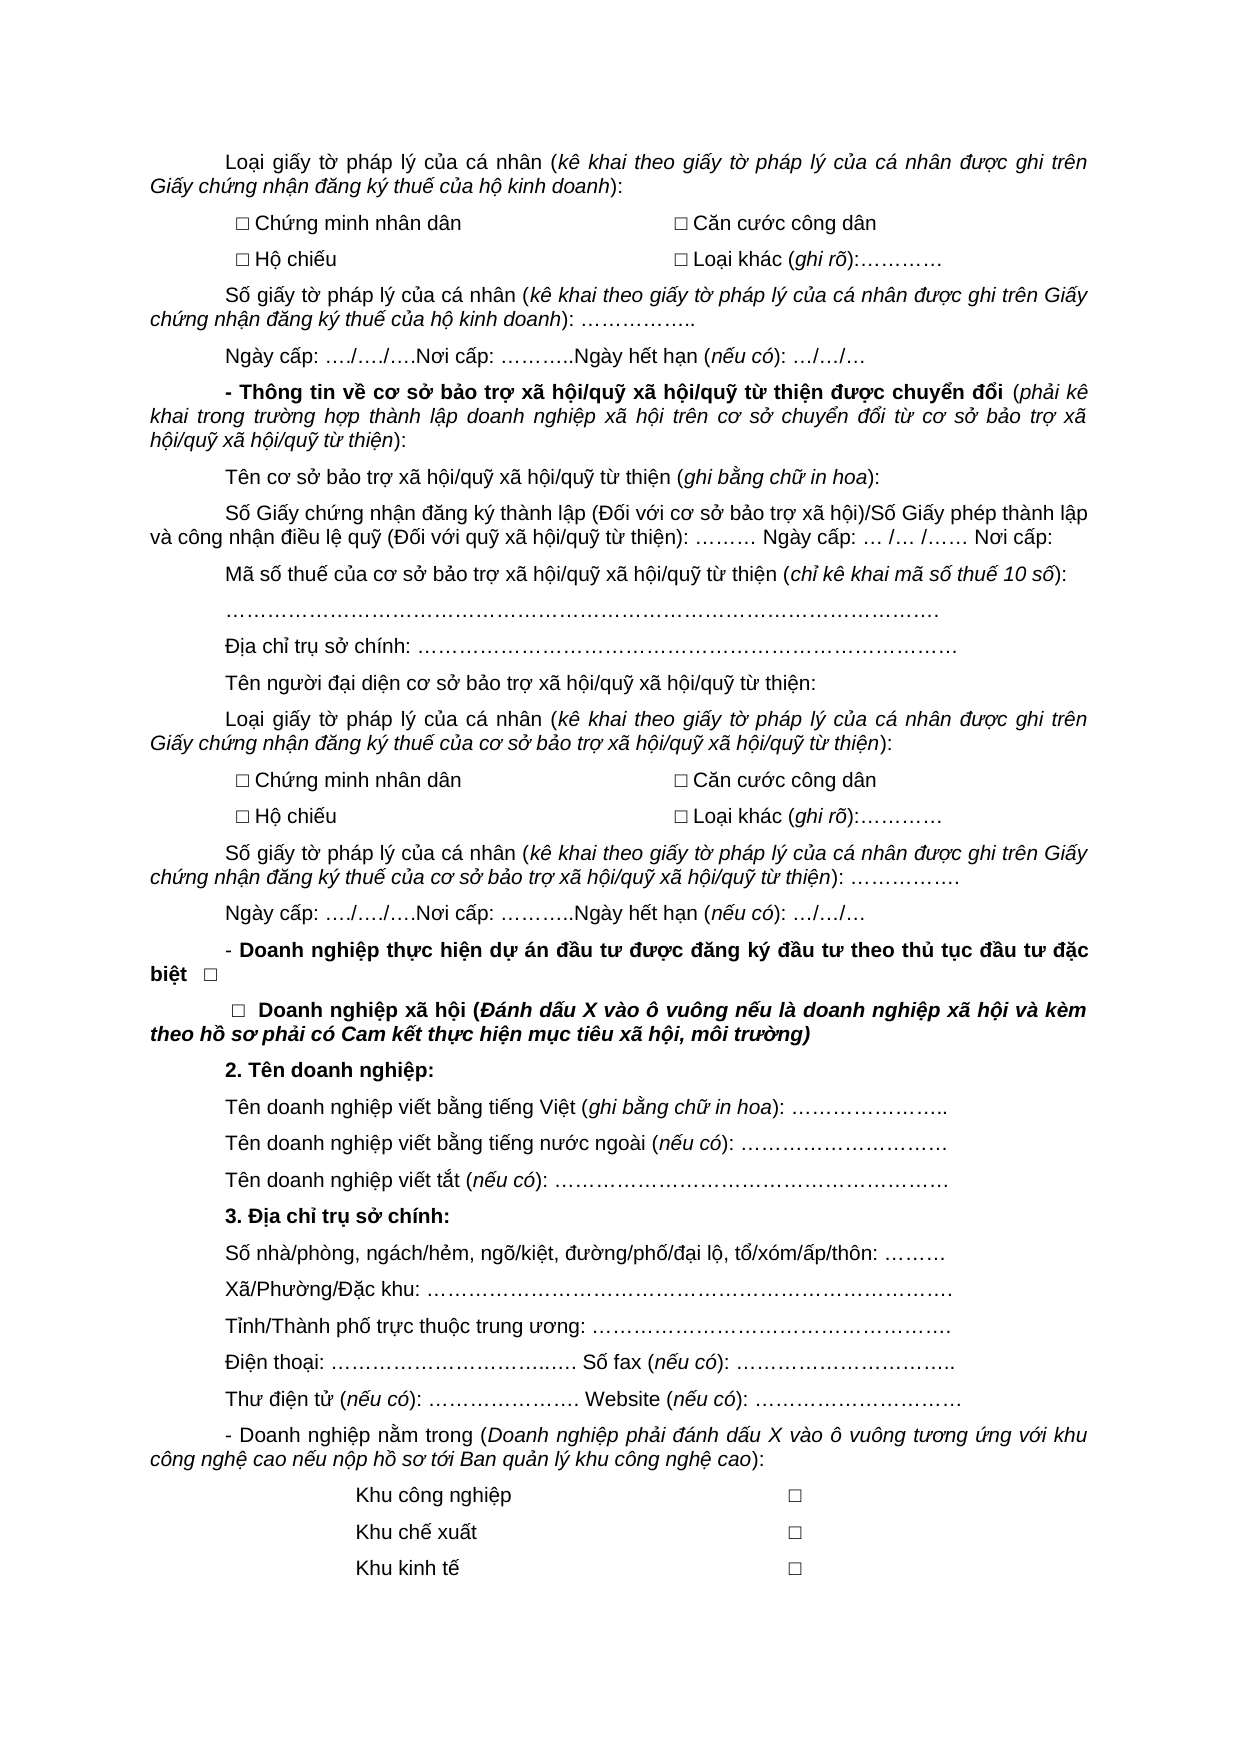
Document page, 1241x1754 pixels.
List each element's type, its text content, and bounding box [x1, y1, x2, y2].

text Thư điện tử (nếu có): …………………. Website (nếu có): ………………………… [150, 1386, 1090, 1410]
text Tên doanh nghiệp viết tắt (nếu có): ………………………………………………… [150, 1168, 1090, 1192]
text 3. Địa chỉ trụ sở chính: [150, 1204, 1090, 1228]
text Xã/Phường/Đặc khu: …………………………………………………………………. [150, 1277, 1090, 1301]
text …………………………………………………………………………………………. [150, 598, 1090, 622]
text Tên doanh nghiệp viết bằng tiếng Việt (ghi bằng chữ in hoa): ………………….. [150, 1095, 1090, 1119]
text Tên cơ sở bảo trợ xã hội/quỹ xã hội/quỹ từ thiện (ghi bằng chữ in hoa): [150, 464, 1090, 488]
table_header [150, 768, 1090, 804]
text Mã số thuế của cơ sở bảo trợ xã hội/quỹ xã hội/quỹ từ thiện (chỉ kê khai mã số thuế 10 số): [150, 561, 1090, 585]
text Số giấy tờ pháp lý của cá nhân (kê khai theo giấy tờ pháp lý của cá nhân được ghi trên Giấy chứng nhận đăng ký thuế của hộ kinh doanh): …………….. [150, 283, 1090, 331]
text Ngày cấp: …./…./….Nơi cấp: ………..Ngày hết hạn (nếu có): …/…/… [150, 344, 1090, 368]
text - Doanh nghiệp nằm trong (Doanh nghiệp phải đánh dấu X vào ô vuông tương ứng với khu công nghệ cao nếu nộp hồ sơ tới Ban quản lý khu công nghệ cao): [150, 1423, 1090, 1471]
text Tỉnh/Thành phố trực thuộc trung ương: ……………………………………………. [150, 1313, 1090, 1337]
text Địa chỉ trụ sở chính: …………………………………………………………………… [150, 634, 1090, 658]
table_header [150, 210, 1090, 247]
text Ngày cấp: …./…./….Nơi cấp: ………..Ngày hết hạn (nếu có): …/…/… [150, 901, 1090, 925]
text Số nhà/phòng, ngách/hẻm, ngõ/kiệt, đường/phố/đại lộ, tổ/xóm/ấp/thôn: ……… [150, 1241, 1090, 1264]
text - Thông tin về cơ sở bảo trợ xã hội/quỹ xã hội/quỹ từ thiện được chuyển đổi (phải kê khai trong trường hợp thành lập doanh nghiệp xã hội trên cơ sở chuyển đổi từ cơ sở bảo trợ xã hội/quỹ xã hội/quỹ từ thiện): [150, 380, 1090, 452]
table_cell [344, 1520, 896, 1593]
text Loại giấy tờ pháp lý của cá nhân (kê khai theo giấy tờ pháp lý của cá nhân được ghi trên Giấy chứng nhận đăng ký thuế của hộ kinh doanh): [150, 150, 1090, 198]
text 2. Tên doanh nghiệp: [150, 1058, 1090, 1082]
text □ Doanh nghiệp xã hội (Đánh dấu X vào ô vuông nếu là doanh nghiệp xã hội và kèm theo hồ sơ phải có Cam kết thực hiện mục tiêu xã hội, môi trường) [150, 998, 1090, 1046]
text Số giấy tờ pháp lý của cá nhân (kê khai theo giấy tờ pháp lý của cá nhân được ghi trên Giấy chứng nhận đăng ký thuế của cơ sở bảo trợ xã hội/quỹ xã hội/quỹ từ thiện): ……………. [150, 841, 1090, 888]
text - Doanh nghiệp thực hiện dự án đầu tư được đăng ký đầu tư theo thủ tục đầu tư đặc biệt □ [150, 937, 1090, 985]
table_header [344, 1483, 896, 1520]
text Tên doanh nghiệp viết bằng tiếng nước ngoài (nếu có): ………………………… [150, 1131, 1090, 1155]
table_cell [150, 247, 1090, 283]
text Điện thoại: …………………………..…. Số fax (nếu có): ………………………….. [150, 1350, 1090, 1374]
text Loại giấy tờ pháp lý của cá nhân (kê khai theo giấy tờ pháp lý của cá nhân được ghi trên Giấy chứng nhận đăng ký thuế của cơ sở bảo trợ xã hội/quỹ xã hội/quỹ từ thiện): [150, 707, 1090, 755]
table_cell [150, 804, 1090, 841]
text Tên người đại diện cơ sở bảo trợ xã hội/quỹ xã hội/quỹ từ thiện: [150, 671, 1090, 695]
text Số Giấy chứng nhận đăng ký thành lập (Đối với cơ sở bảo trợ xã hội)/Số Giấy phép thành lập và công nhận điều lệ quỹ (Đối với quỹ xã hội/quỹ từ thiện): ……… Ngày cấp: … /… /…… Nơi cấp: [150, 501, 1090, 549]
